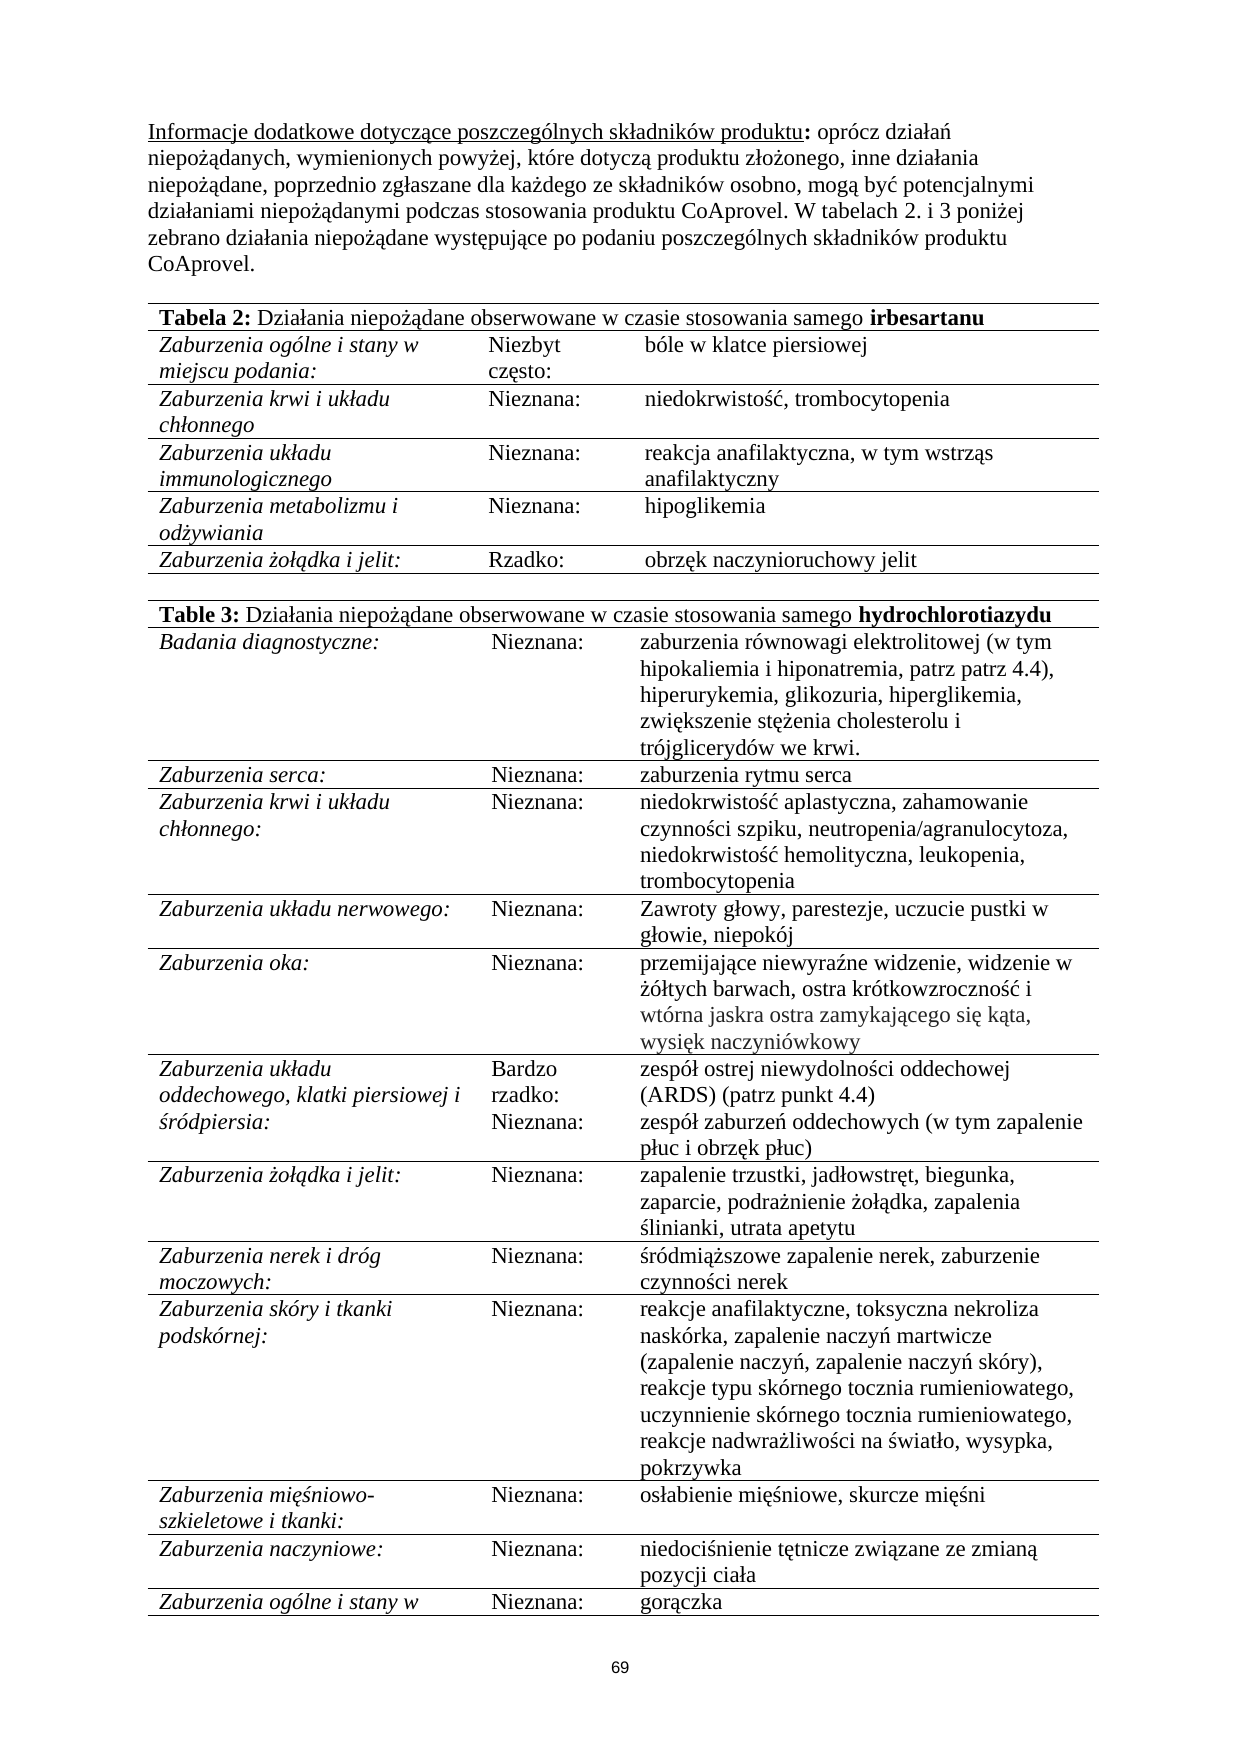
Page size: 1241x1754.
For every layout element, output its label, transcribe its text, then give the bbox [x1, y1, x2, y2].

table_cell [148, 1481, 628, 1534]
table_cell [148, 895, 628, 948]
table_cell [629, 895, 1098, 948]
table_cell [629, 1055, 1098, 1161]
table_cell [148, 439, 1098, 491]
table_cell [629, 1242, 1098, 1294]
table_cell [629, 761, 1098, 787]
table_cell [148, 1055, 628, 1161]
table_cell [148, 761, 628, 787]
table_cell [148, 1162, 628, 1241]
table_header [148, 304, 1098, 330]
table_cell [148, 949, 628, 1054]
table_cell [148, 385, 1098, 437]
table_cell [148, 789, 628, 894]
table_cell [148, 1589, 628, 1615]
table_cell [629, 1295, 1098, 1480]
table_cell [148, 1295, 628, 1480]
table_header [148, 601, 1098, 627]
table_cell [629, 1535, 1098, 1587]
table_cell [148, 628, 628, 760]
text Informacje dodatkowe dotyczące poszczególnych składników produktu: oprócz działań niepożądanych, wymienionych powyżej, które dotyczą produktu złożonego, inne działania niepożądane, poprzednio zgłaszane dla każdego ze składników osobno, mogą być potencjalnymi działaniami niepożądanymi podczas stosowania produktu CoAprovel. W tabelach 2. i 3 poniżej zebrano działania niepożądane występujące po podaniu poszczególnych składników produktu CoAprovel. [148, 118, 1093, 276]
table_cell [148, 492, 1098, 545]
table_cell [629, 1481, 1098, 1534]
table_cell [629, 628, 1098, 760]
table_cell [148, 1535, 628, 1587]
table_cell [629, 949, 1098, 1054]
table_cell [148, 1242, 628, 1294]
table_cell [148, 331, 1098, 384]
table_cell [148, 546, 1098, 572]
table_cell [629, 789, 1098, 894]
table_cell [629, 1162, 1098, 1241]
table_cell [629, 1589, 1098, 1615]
